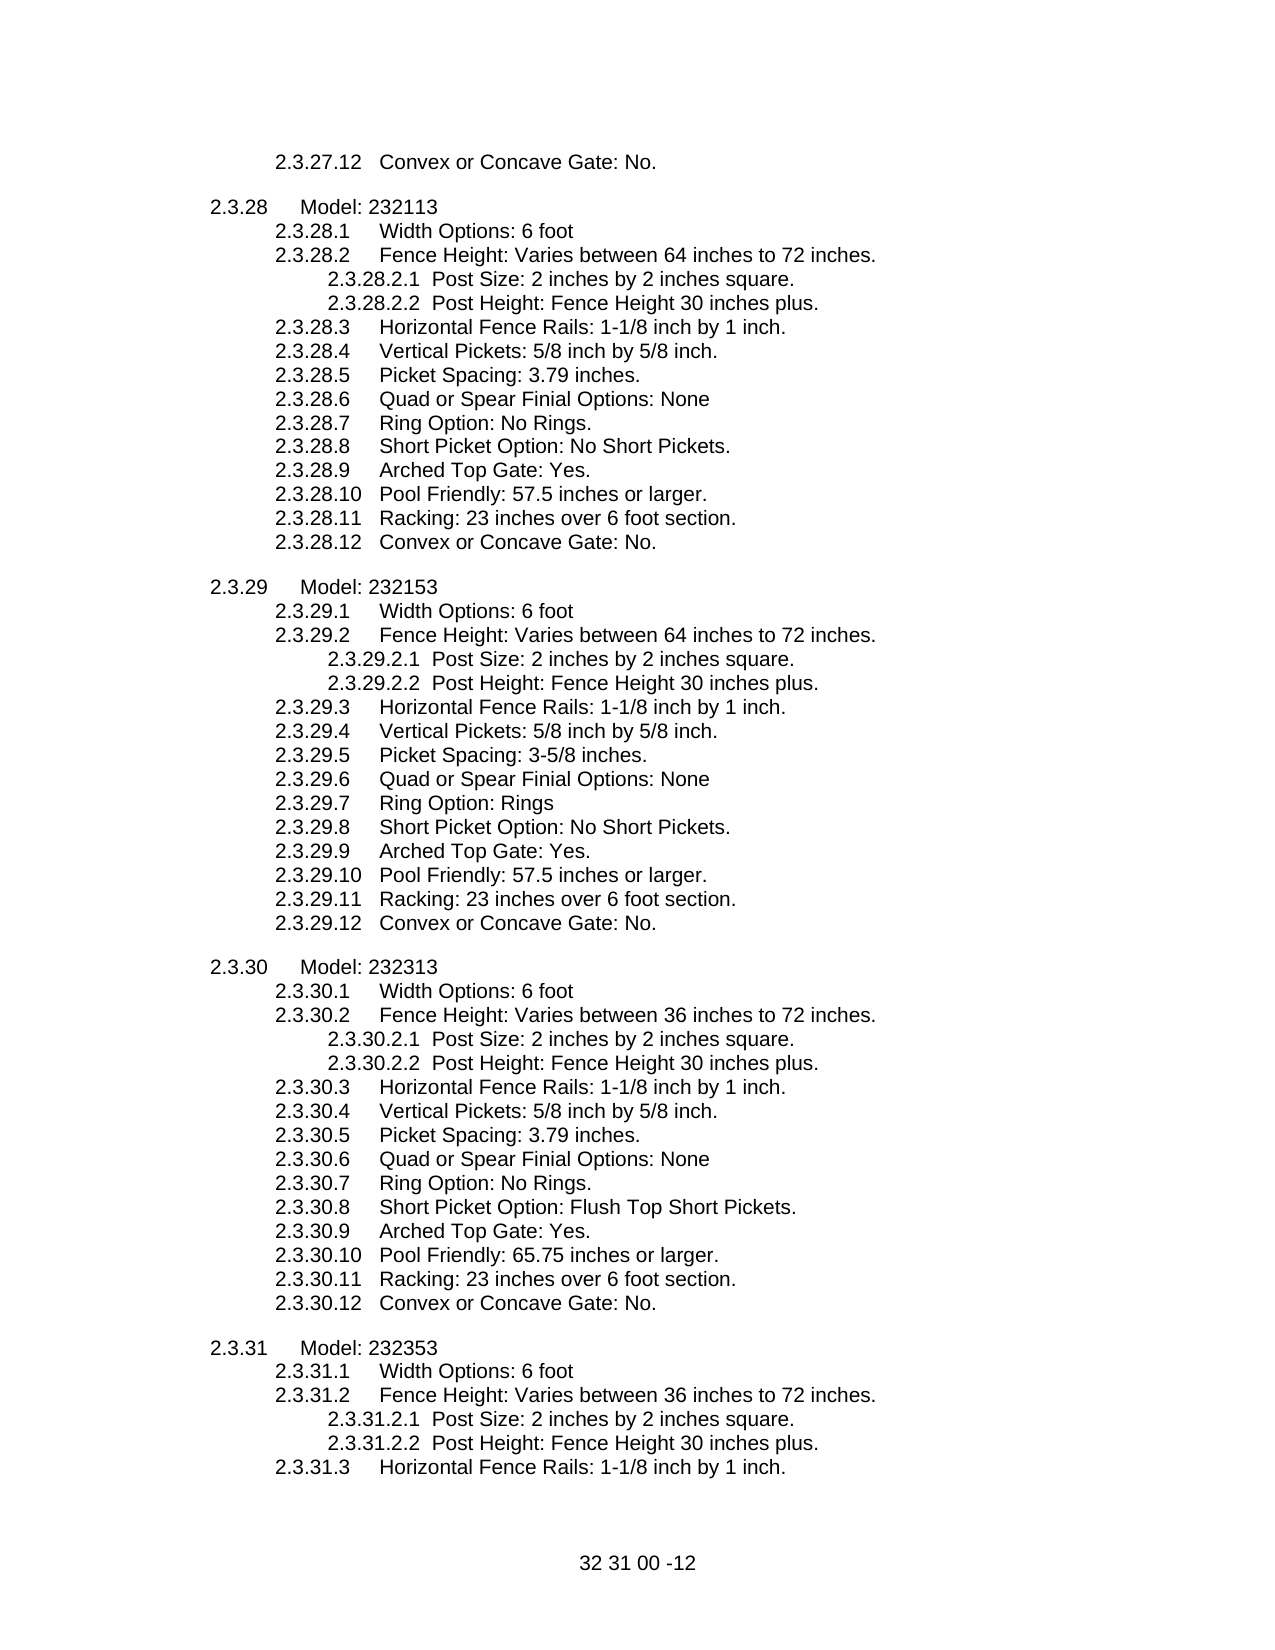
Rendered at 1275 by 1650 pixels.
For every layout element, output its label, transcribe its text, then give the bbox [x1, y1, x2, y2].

list Convex or Concave Gate: No. [275, 530, 1125, 554]
list Model: 232353 [210, 1335, 1125, 1359]
list Horizontal Fence Rails: 1-1/8 inch by 1 inch. [275, 1075, 1125, 1099]
list Convex or Concave Gate: No. [275, 1291, 1125, 1314]
list Width Options: 6 foot [275, 599, 1125, 623]
list Width Options: 6 foot [275, 219, 1125, 243]
list Vertical Pickets: 5/8 inch by 5/8 inch. [275, 1099, 1125, 1123]
list Convex or Concave Gate: No. [275, 910, 1125, 934]
list Width Options: 6 foot [275, 1359, 1125, 1383]
list Post Height: Fence Height 30 inches plus. [327, 671, 1125, 695]
list Horizontal Fence Rails: 1-1/8 inch by 1 inch. [275, 314, 1125, 338]
list Racking: 23 inches over 6 foot section. [275, 506, 1125, 530]
list Short Picket Option: No Short Pickets. [275, 434, 1125, 458]
list Picket Spacing: 3-5/8 inches. [275, 743, 1125, 767]
list Model: 232313 [210, 955, 1125, 979]
list Post Height: Fence Height 30 inches plus. [327, 1051, 1125, 1075]
list Model: 232153 [210, 575, 1125, 599]
list Arched Top Gate: Yes. [275, 838, 1125, 862]
list Pool Friendly: 65.75 inches or larger. [275, 1243, 1125, 1267]
list Fence Height: Varies between 36 inches to 72 inches. [275, 1003, 1125, 1027]
list Vertical Pickets: 5/8 inch by 5/8 inch. [275, 338, 1125, 362]
list Model: 232113 [210, 195, 1125, 219]
list Post Size: 2 inches by 2 inches square. [327, 1407, 1125, 1431]
list Post Size: 2 inches by 2 inches square. [327, 1027, 1125, 1051]
list Pool Friendly: 57.5 inches or larger. [275, 482, 1125, 506]
list Pool Friendly: 57.5 inches or larger. [275, 862, 1125, 886]
list Racking: 23 inches over 6 foot section. [275, 886, 1125, 910]
list Arched Top Gate: Yes. [275, 1219, 1125, 1243]
list Ring Option: No Rings. [275, 1171, 1125, 1195]
list Quad or Spear Finial Options: None [275, 1147, 1125, 1171]
list Post Size: 2 inches by 2 inches square. [327, 647, 1125, 671]
list Racking: 23 inches over 6 foot section. [275, 1267, 1125, 1291]
list Convex or Concave Gate: No. [275, 150, 1125, 174]
list Vertical Pickets: 5/8 inch by 5/8 inch. [275, 719, 1125, 743]
list Short Picket Option: No Short Pickets. [275, 814, 1125, 838]
list Fence Height: Varies between 36 inches to 72 inches. [275, 1383, 1125, 1407]
list Horizontal Fence Rails: 1-1/8 inch by 1 inch. [275, 1455, 1125, 1479]
list Picket Spacing: 3.79 inches. [275, 1123, 1125, 1147]
list Post Height: Fence Height 30 inches plus. [327, 291, 1125, 314]
list Picket Spacing: 3.79 inches. [275, 362, 1125, 386]
list Quad or Spear Finial Options: None [275, 386, 1125, 410]
list Width Options: 6 foot [275, 979, 1125, 1003]
list Quad or Spear Finial Options: None [275, 767, 1125, 791]
list Arched Top Gate: Yes. [275, 458, 1125, 482]
list Post Height: Fence Height 30 inches plus. [327, 1431, 1125, 1455]
list Ring Option: Rings [275, 791, 1125, 814]
list Short Picket Option: Flush Top Short Pickets. [275, 1195, 1125, 1219]
list Fence Height: Varies between 64 inches to 72 inches. [275, 243, 1125, 267]
list Post Size: 2 inches by 2 inches square. [327, 267, 1125, 291]
list Fence Height: Varies between 64 inches to 72 inches. [275, 623, 1125, 647]
list Ring Option: No Rings. [275, 410, 1125, 434]
list Horizontal Fence Rails: 1-1/8 inch by 1 inch. [275, 695, 1125, 719]
